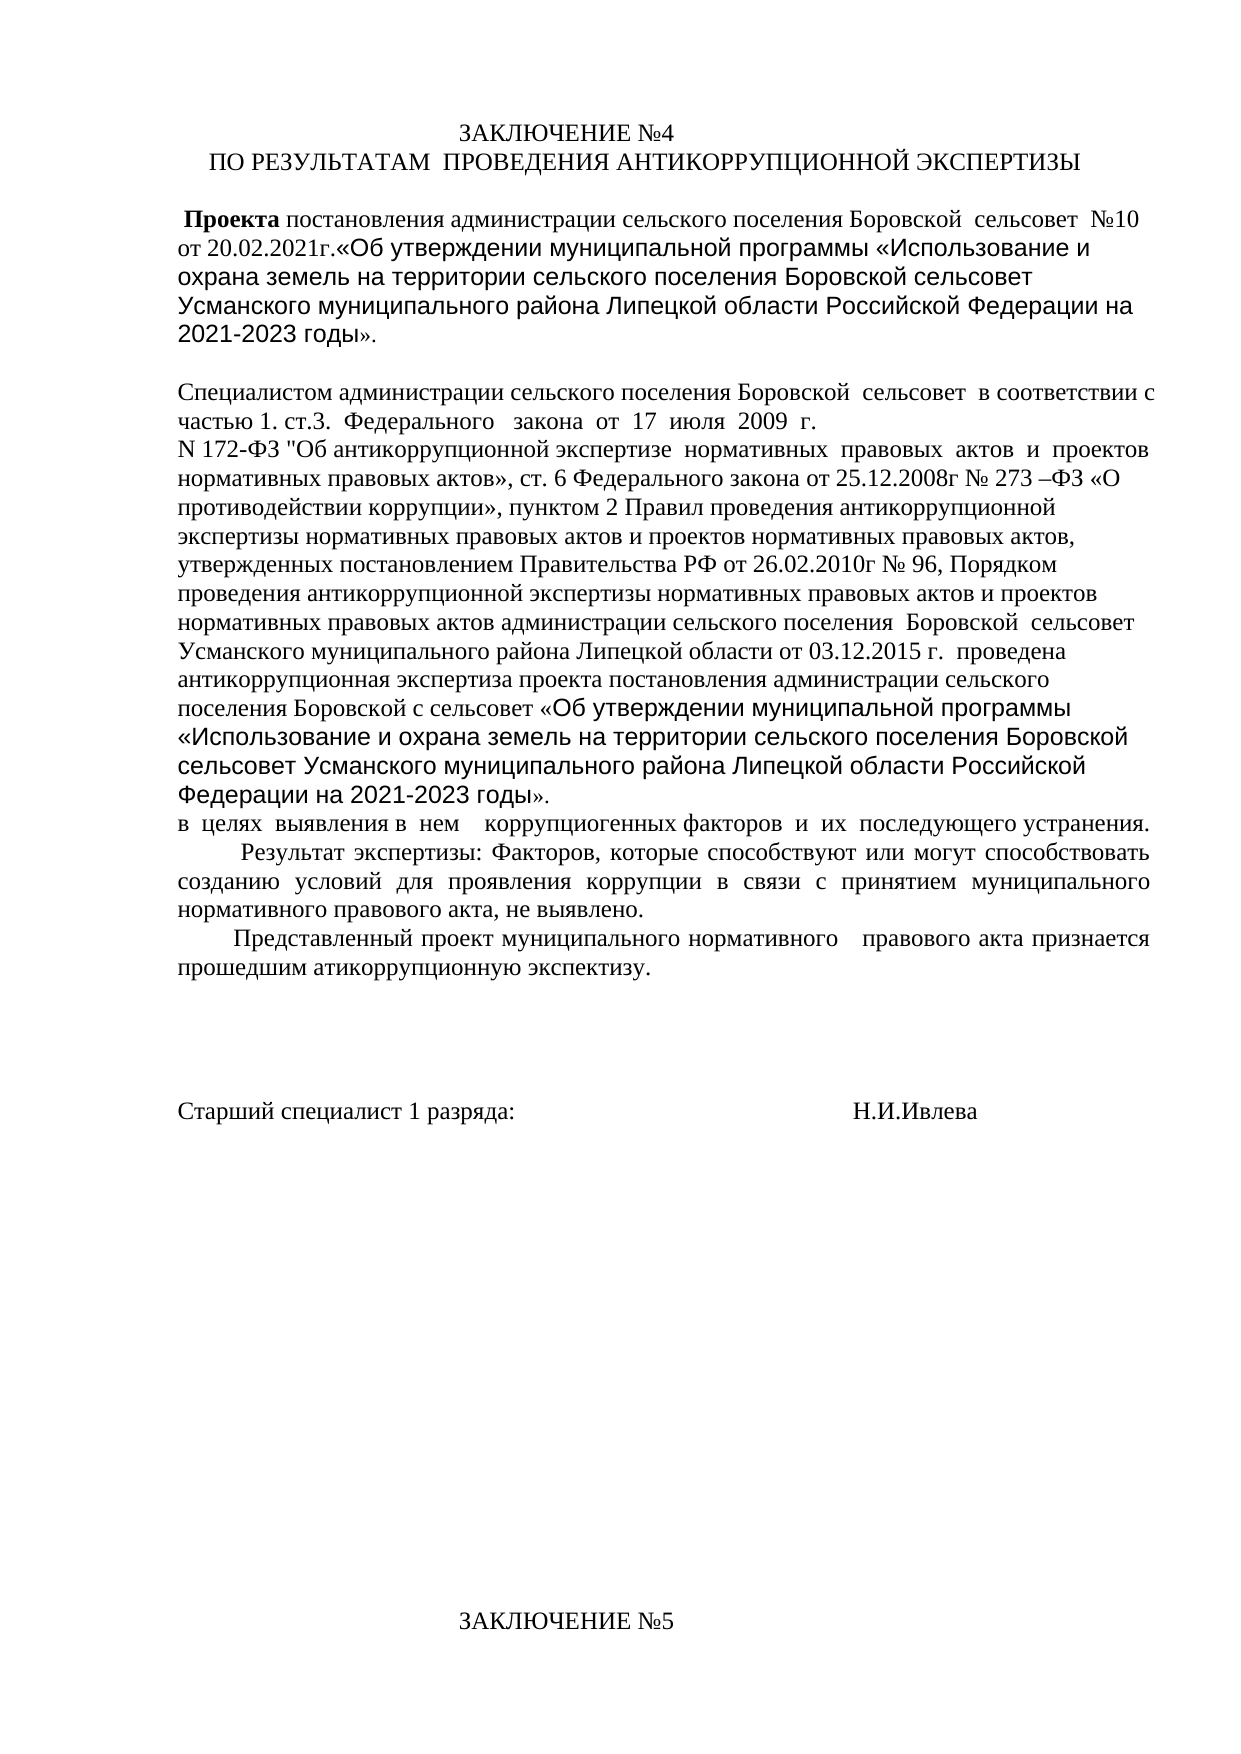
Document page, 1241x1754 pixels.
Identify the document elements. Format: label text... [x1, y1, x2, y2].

text Старший специалист 1 разряда: Н.И.Ивлева [177, 1096, 1152, 1124]
text ЗАКЛЮЧЕНИЕ №4 [177, 118, 1197, 147]
text Представленный проект муниципального нормативного правового акта признается прошедшим атикоррупционную экспектизу. [177, 923, 1152, 981]
text в целях выявления в нем коррупциогенных факторов и их последующего устранения. [177, 808, 1152, 837]
text Специалистом администрации сельского поселения Боровской сельсовет в соответствии с частью 1. ст.3. Федерального закона от 17 июля 2009 г. [177, 377, 1197, 434]
text N 172-ФЗ "Об антикоррупционной экспертизе нормативных правовых актов и проектов нормативных правовых актов», ст. 6 Федерального закона от 25.12.2008г № 273 –ФЗ «О противодействии коррупции», пунктом 2 Правил проведения антикоррупционной экспертизы нормативных правовых актов и проектов нормативных правовых актов, утвержденных постановлением Правительства РФ от 26.02.2010г № 96, Порядком проведения антикоррупционной экспертизы нормативных правовых актов и проектов нормативных правовых актов администрации сельского поселения Боровской сельсовет Усманского муниципального района Липецкой области от 03.12.2015 г. проведена антикоррупционная экспертиза проекта постановления администрации сельского поселения Боровской с сельсовет «Об утверждении муниципальной программы «Использование и охрана земель на территории сельского поселения Боровской сельсовет Усманского муниципального района Липецкой области Российской Федерации на 2021-2023 годы». [177, 434, 1152, 808]
text Результат экспертизы: Факторов, которые способствуют или могут способствовать созданию условий для проявления коррупции в связи с принятием муниципального нормативного правового акта, не выявлено. [177, 837, 1152, 923]
text Проекта постановления администрации сельского поселения Боровской сельсовет №10 от 20.02.2021г.«Об утверждении муниципальной программы «Использование и охрана земель на территории сельского поселения Боровской сельсовет Усманского муниципального района Липецкой области Российской Федерации на 2021-2023 годы». [177, 204, 1152, 348]
text ПО РЕЗУЛЬТАТАМ ПРОВЕДЕНИЯ АНТИКОРРУПЦИОННОЙ ЭКСПЕРТИЗЫ [177, 147, 1197, 176]
text ЗАКЛЮЧЕНИЕ №5 [177, 1606, 1197, 1634]
